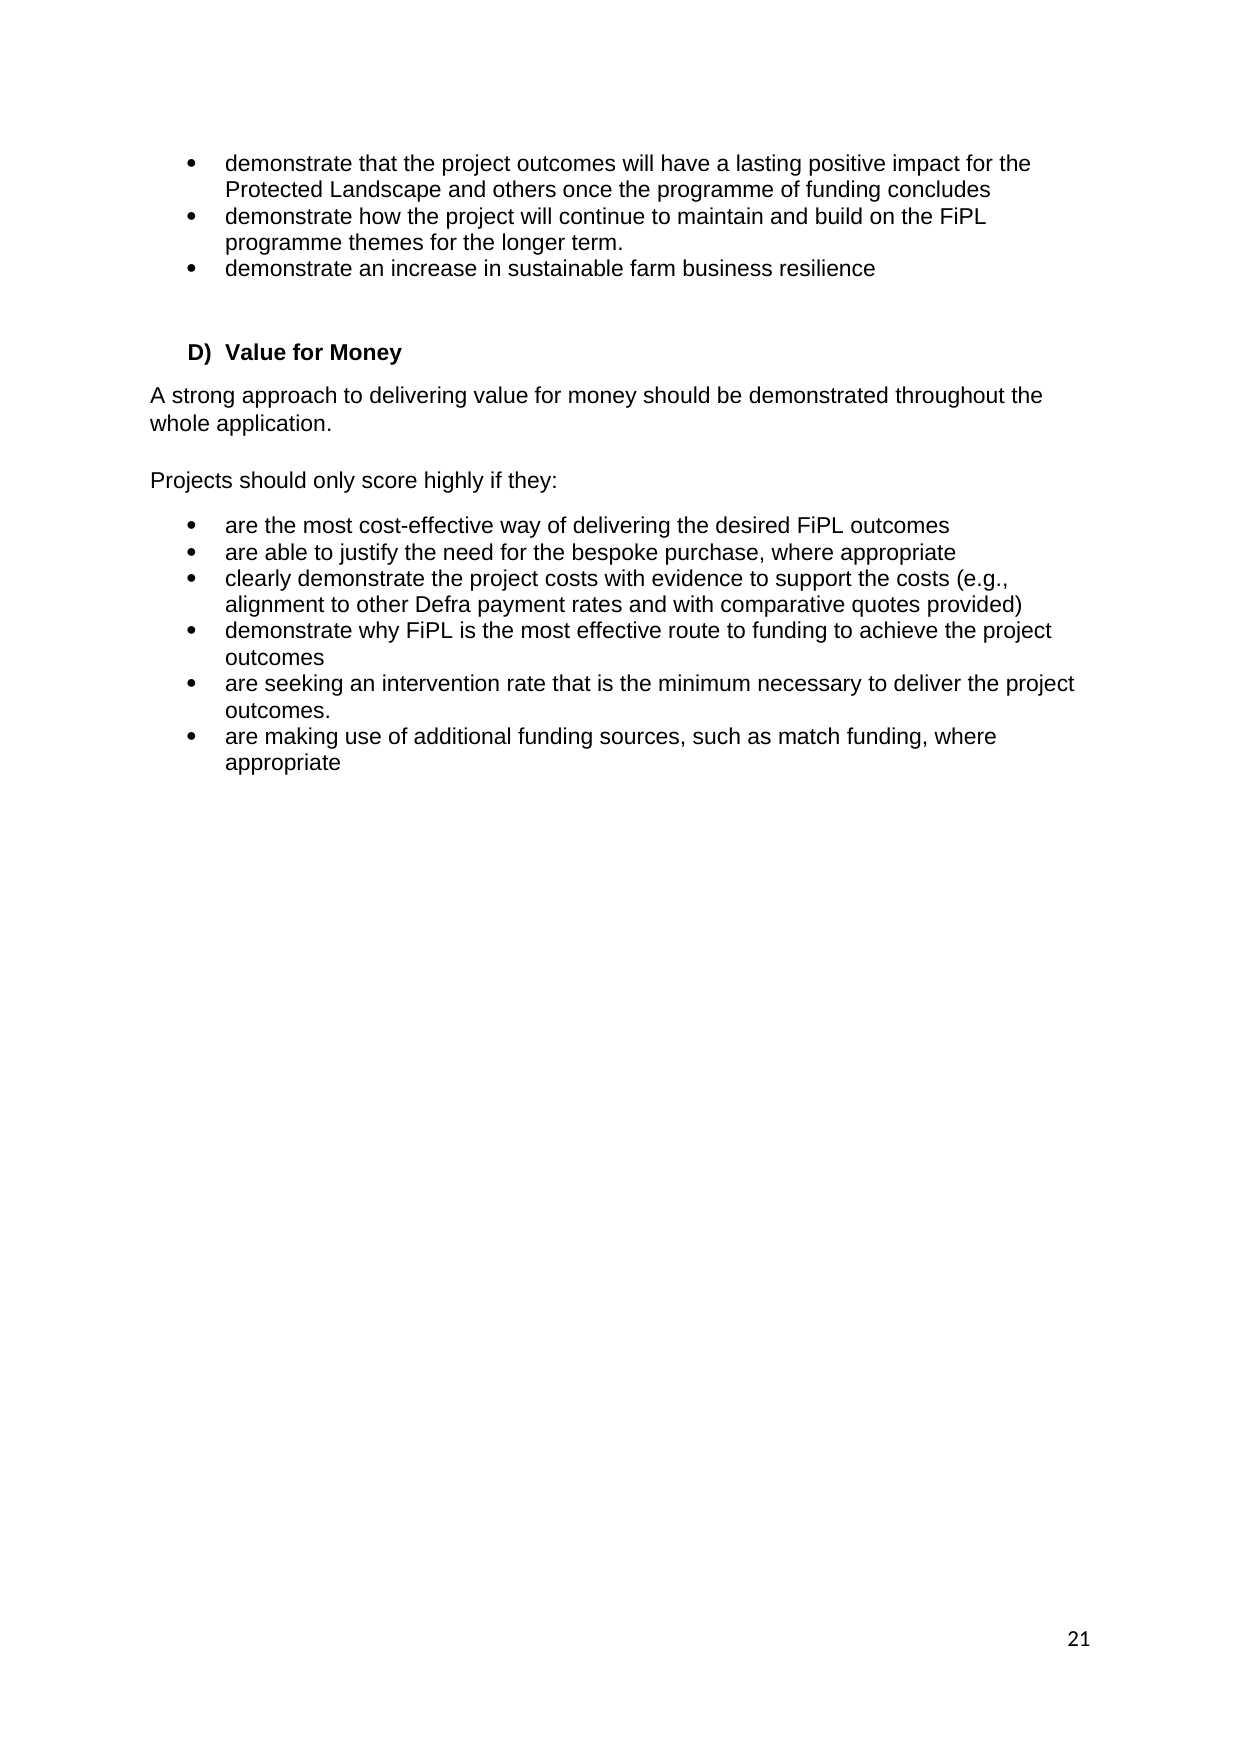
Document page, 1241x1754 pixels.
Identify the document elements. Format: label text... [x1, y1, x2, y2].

list demonstrate why FiPL is the most effective route to funding to achieve the project outcomes [187, 617, 1090, 670]
list demonstrate how the project will continue to maintain and build on the FiPL programme themes for the longer term. [187, 203, 1090, 255]
list are making use of additional funding sources, such as match funding, where appropriate [187, 723, 1090, 776]
list demonstrate an increase in sustainable farm business resilience [187, 255, 1090, 282]
list are seeking an intervention rate that is the minimum necessary to deliver the project outcomes. [187, 670, 1090, 723]
text Projects should only score highly if they: [150, 467, 1090, 493]
list are able to justify the need for the bespoke purchase, where appropriate [187, 538, 1090, 565]
text A strong approach to delivering value for money should be demonstrated throughout the whole application. [150, 382, 1090, 436]
list are the most cost-effective way of delivering the desired FiPL outcomes [187, 512, 1090, 538]
list demonstrate that the project outcomes will have a lasting positive impact for the Protected Landscape and others once the programme of funding concludes [187, 150, 1090, 203]
list clearly demonstrate the project costs with evidence to support the costs (e.g., alignment to other Defra payment rates and with comparative quotes provided) [187, 565, 1090, 617]
list Value for Money [187, 339, 1090, 365]
